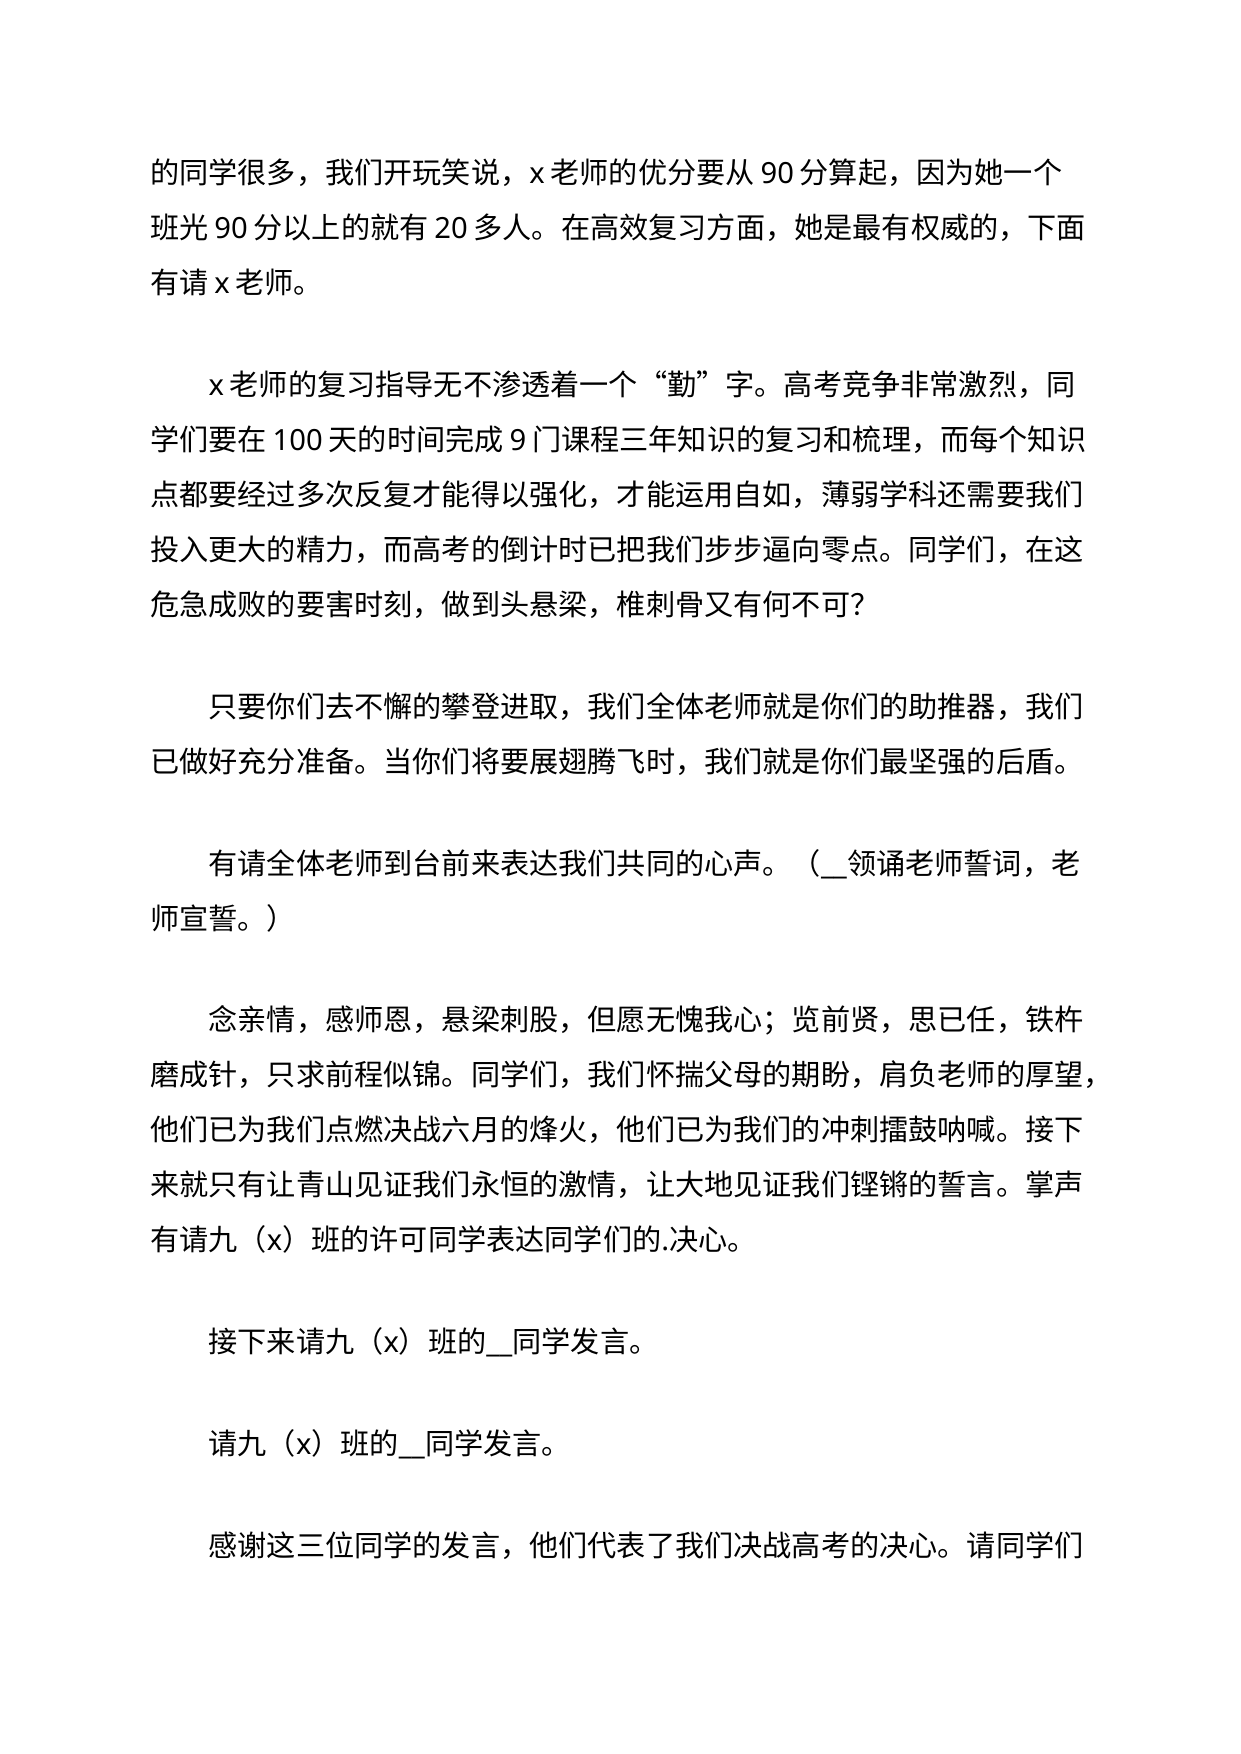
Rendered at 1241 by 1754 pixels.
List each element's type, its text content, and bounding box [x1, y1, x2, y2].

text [150, 150, 1090, 302]
text 有请全体老师到台前来表达我们共同的心声。（__领诵老师誓词，老师宣誓。） [150, 840, 1090, 937]
text x老师的复习指导无不渗透着一个“勤”字。高考竞争非常激烈，同学们要在100天的时间完成9门课程三年知识的复习和梳理，而每个知识点都要经过多次反复才能得以强化，才能运用自如，薄弱学科还需要我们投入更大的精力，而高考的倒计时已把我们步步逼向零点。同学们，在这危急成败的要害时刻，做到头悬梁，椎刺骨又有何不可？ [150, 362, 1090, 624]
text 念亲情，感师恩，悬梁刺股，但愿无愧我心；览前贤，思已任，铁杵磨成针，只求前程似锦。同学们，我们怀揣父母的期盼，肩负老师的厚望，他们已为我们点燃决战六月的烽火，他们已为我们的冲刺擂鼓呐喊。接下来就只有让青山见证我们永恒的激情，让大地见证我们铿锵的誓言。掌声有请九（x）班的许可同学表达同学们的.决心。 [150, 997, 1090, 1259]
text 接下来请九（x）班的__同学发言。 [150, 1318, 1090, 1361]
text 请九（x）班的__同学发言。 [150, 1421, 1090, 1463]
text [150, 1522, 1090, 1565]
text 只要你们去不懈的攀登进取，我们全体老师就是你们的助推器，我们已做好充分准备。当你们将要展翅腾飞时，我们就是你们最坚强的后盾。 [150, 683, 1090, 781]
